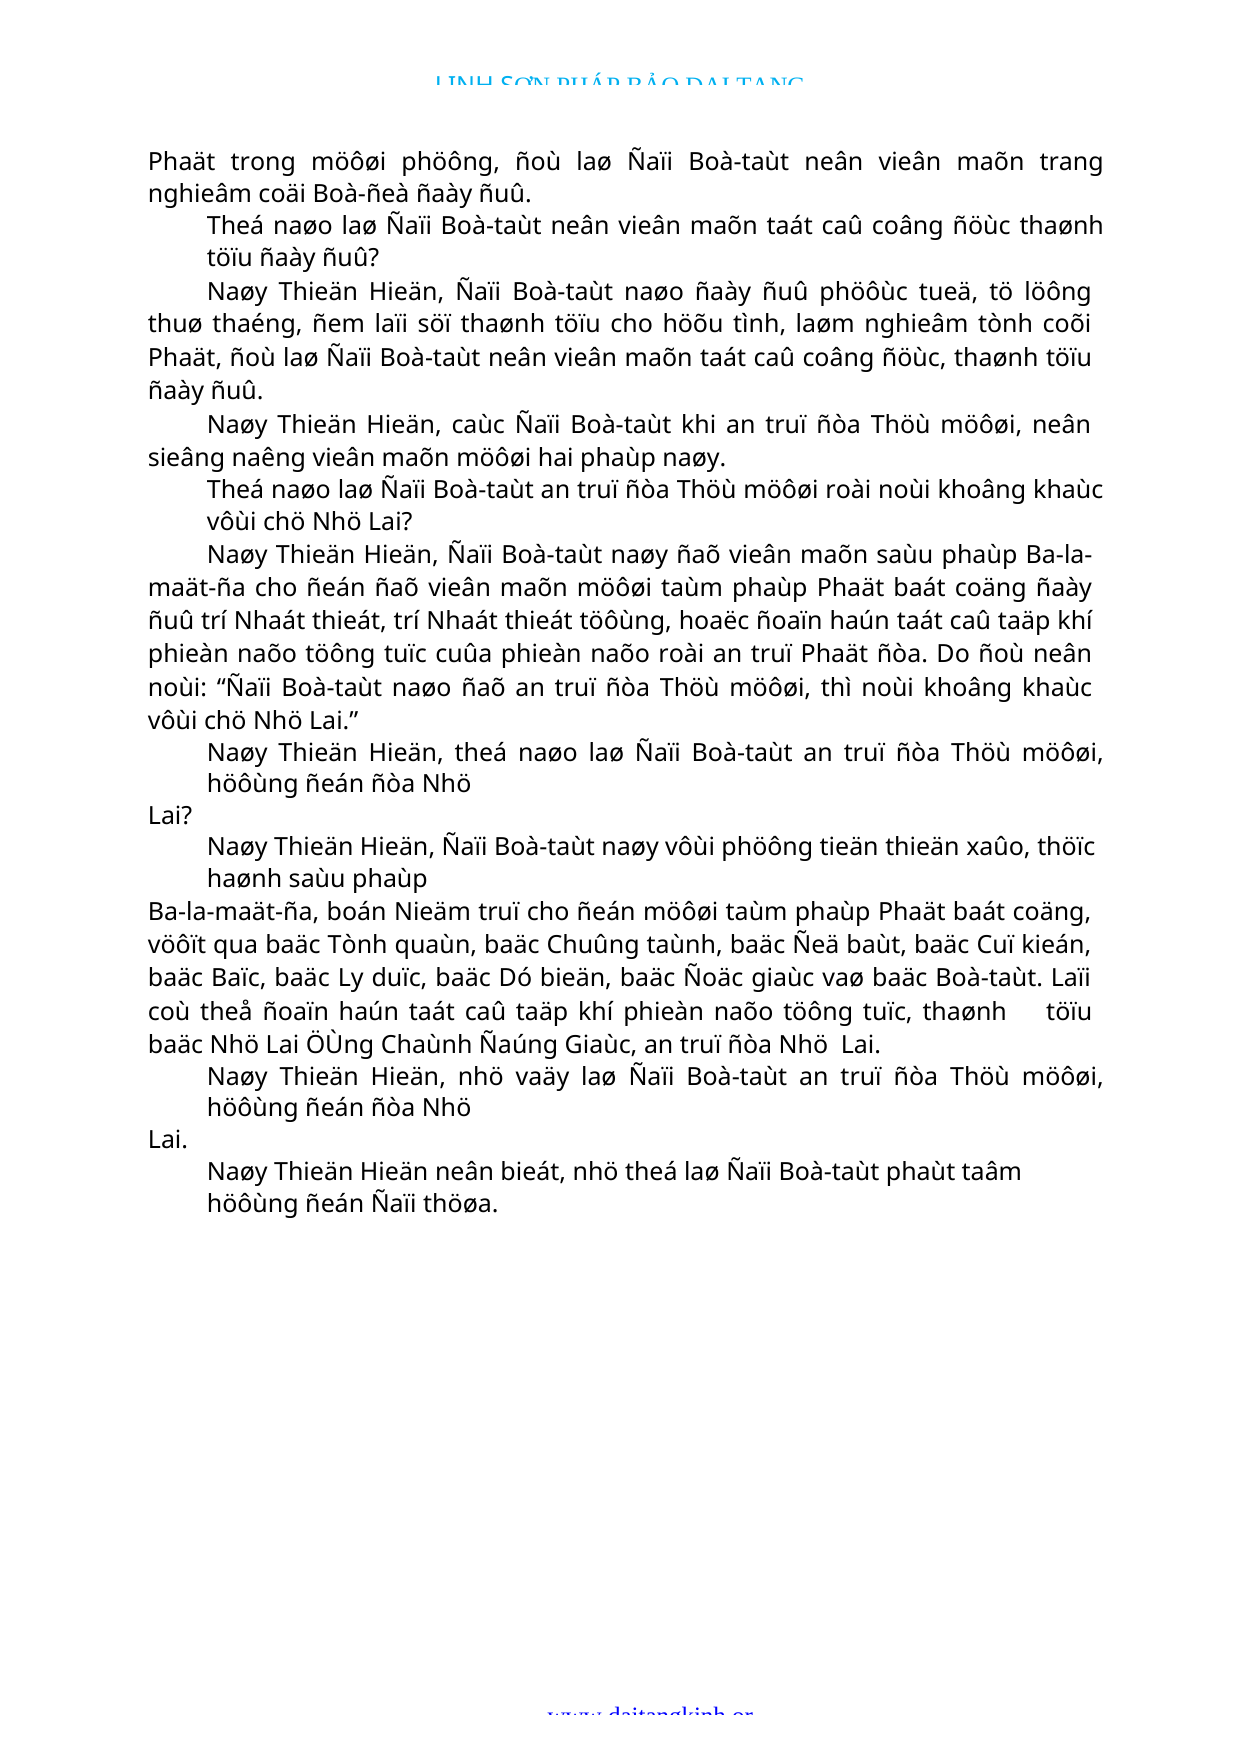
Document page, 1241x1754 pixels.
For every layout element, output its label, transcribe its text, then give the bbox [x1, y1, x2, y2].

text Naøy Thieän Hieän, Ñaïi Boà-taùt naøy ñaõ vieân maõn saùu phaùp Ba-la-maät-ña cho ñeán ñaõ vieân maõn möôøi taùm phaùp Phaät baát coäng ñaày ñuû trí Nhaát thieát, trí Nhaát thieát töôùng, hoaëc ñoaïn haún taát caû taäp khí phieàn naõo töông tuïc cuûa phieàn naõo roài an truï Phaät ñòa. Do ñoù neân noùi: “Ñaïi Boà-taùt naøo ñaõ an truï ñòa Thöù möôøi, thì noùi khoâng khaùc vôùi chö Nhö Lai.” [148, 537, 1093, 737]
text Naøy Thieän Hieän, nhö vaäy laø Ñaïi Boà-taùt an truï ñòa Thöù möôøi, höôùng ñeán ñòa Nhö [207, 1061, 1105, 1122]
text Naøy Thieän Hieän, caùc Ñaïi Boà-taùt khi an truï ñòa Thöù möôøi, neân sieâng naêng vieân maõn möôøi hai phaùp naøy. [148, 407, 1093, 474]
text Theá naøo laø Ñaïi Boà-taùt an truï ñòa Thöù möôøi roài noùi khoâng khaùc vôùi chö Nhö Lai? [207, 474, 1105, 537]
text Naøy Thieän Hieän, theá naøo laø Ñaïi Boà-taùt an truï ñòa Thöù möôøi, höôùng ñeán ñòa Nhö [207, 737, 1105, 798]
text Naøy Thieän Hieän neân bieát, nhö theá laø Ñaïi Boà-taùt phaùt taâm höôùng ñeán Ñaïi thöøa. [207, 1155, 1105, 1219]
text Lai? [148, 798, 1105, 831]
text Ba-la-maät-ña, boán Nieäm truï cho ñeán möôøi taùm phaùp Phaät baát coäng, vöôït qua baäc Tònh quaùn, baäc Chuûng taùnh, baäc Ñeä baùt, baäc Cuï kieán, baäc Baïc, baäc Ly duïc, baäc Dó bieän, baäc Ñoäc giaùc vaø baäc Boà-taùt. Laïi coù theå ñoaïn haún taát caû taäp khí phieàn naõo töông tuïc, thaønh töïu baäc Nhö Lai ÖÙng Chaùnh Ñaúng Giaùc, an truï ñòa Nhö Lai. [148, 894, 1093, 1061]
text Naøy Thieän Hieän, Ñaïi Boà-taùt naøy vôùi phöông tieän thieän xaûo, thöïc haønh saùu phaùp [207, 831, 1105, 893]
text Theá naøo laø Ñaïi Boà-taùt neân vieân maõn taát caû coâng ñöùc thaønh töïu ñaày ñuû? [207, 209, 1105, 273]
text Phaät trong möôøi phöông, ñoù laø Ñaïi Boà-taùt neân vieân maõn trang nghieâm coäi Boà-ñeà ñaày ñuû. [148, 145, 1105, 209]
text Lai. [148, 1122, 1105, 1155]
text Naøy Thieän Hieän, Ñaïi Boà-taùt naøo ñaày ñuû phöôùc tueä, tö löông thuø thaéng, ñem laïi söï thaønh töïu cho höõu tình, laøm nghieâm tònh coõi Phaät, ñoù laø Ñaïi Boà-taùt neân vieân maõn taát caû coâng ñöùc, thaønh töïu ñaày ñuû. [148, 273, 1093, 407]
